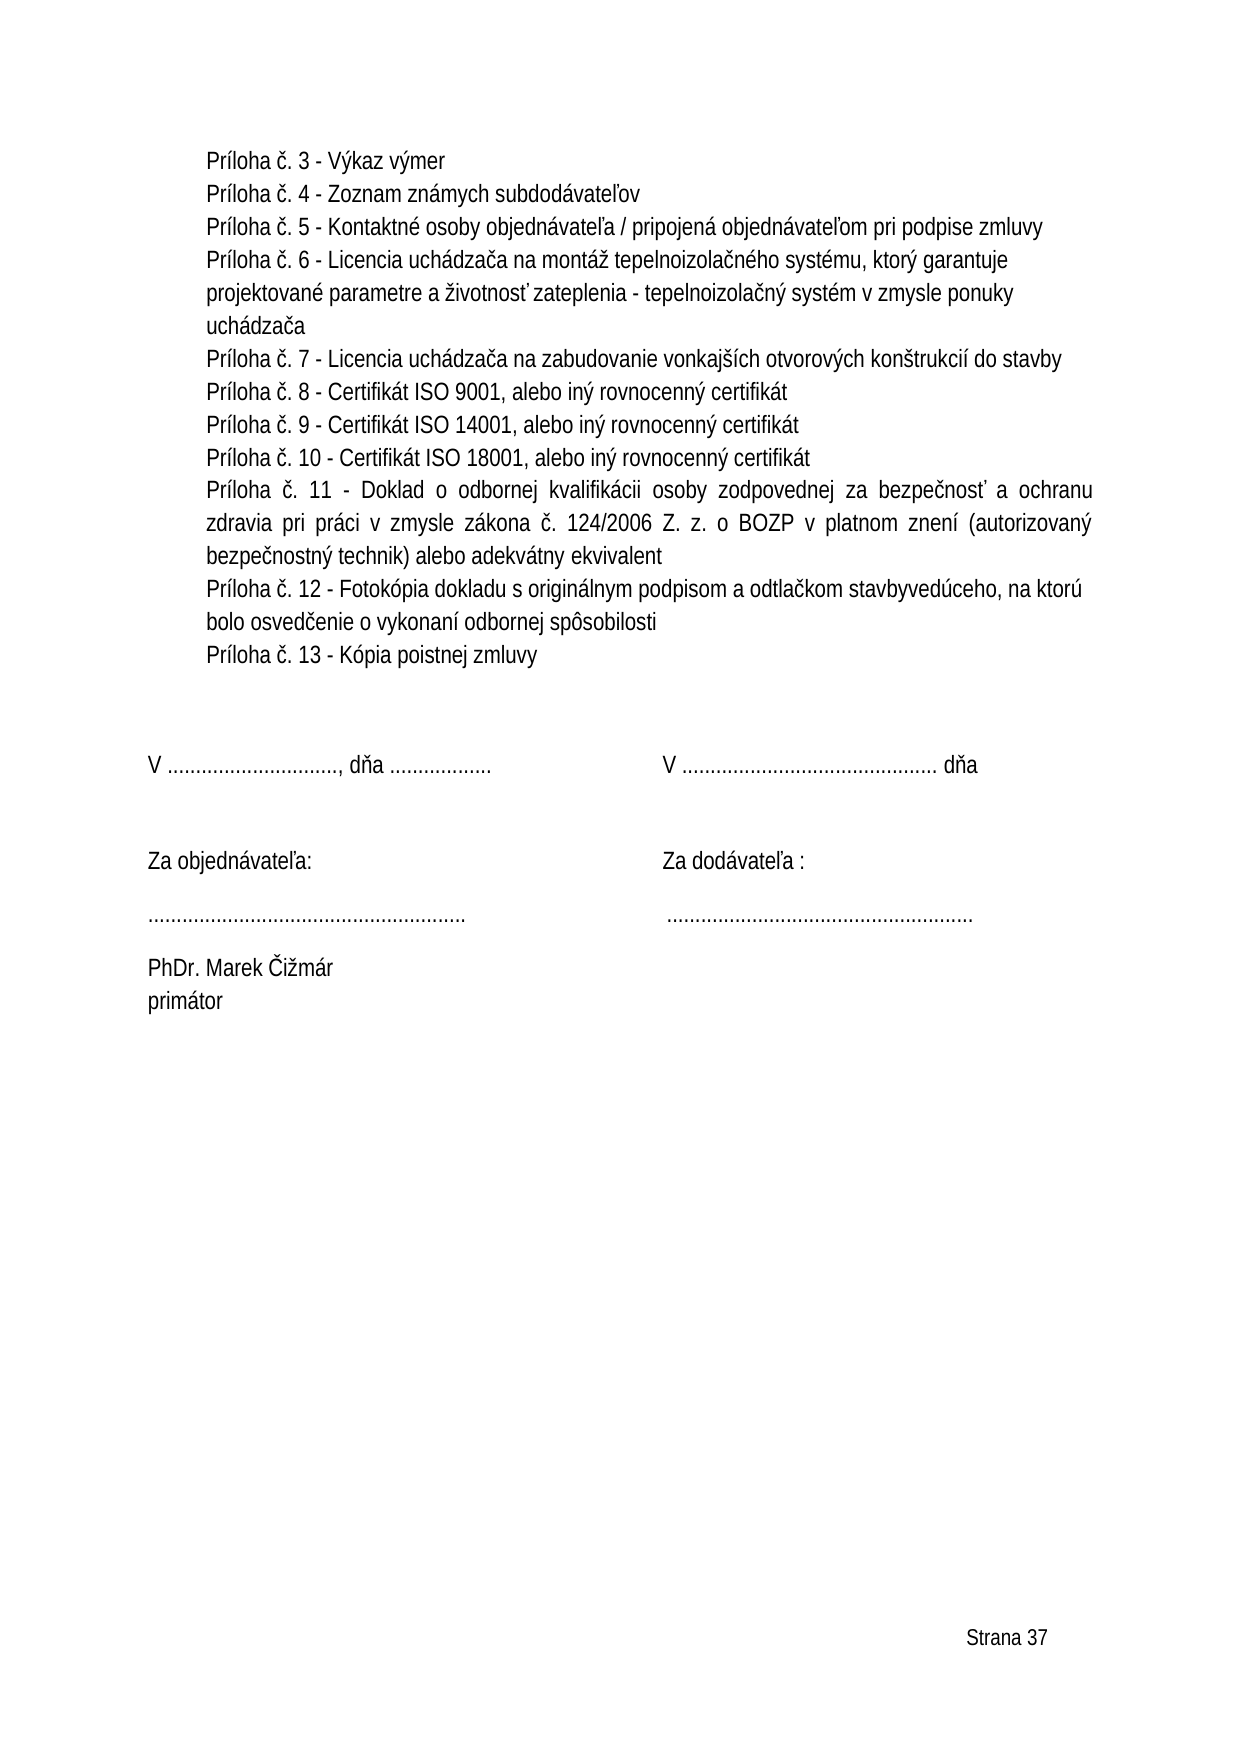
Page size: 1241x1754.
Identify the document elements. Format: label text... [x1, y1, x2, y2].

text Za objednávateľa: Za dodávateľa : [148, 846, 1117, 874]
text Príloha č. 12 - Fotokópia dokladu s originálnym podpisom a odtlačkom stavbyvedúceho, na ktorú bolo osvedčenie o vykonaní odbornej spôsobilosti [206, 574, 1117, 636]
text ........................................................ ...................................................... [148, 899, 1117, 928]
text Príloha č. 11 - Doklad o odbornej kvalifikácii osoby zodpovednej za bezpečnosť a ochranu zdravia pri práci v zmysle zákona č. 124/2006 Z. z. o BOZP v platnom znení (autorizovaný bezpečnostný technik) alebo adekvátny ekvivalent [206, 475, 1093, 570]
text Príloha č. 13 - Kópia poistnej zmluvy [206, 640, 1117, 669]
text PhDr. Marek Čižmár primátor [148, 953, 335, 1015]
text Príloha č. 7 - Licencia uchádzača na zabudovanie vonkajších otvorových konštrukcií do stavby Príloha č. 8 - Certifikát ISO 9001, alebo iný rovnocenný certifikát [206, 344, 1065, 405]
text Príloha č. 5 - Kontaktné osoby objednávateľa / pripojená objednávateľom pri podpise zmluvy Príloha č. 6 - Licencia uchádzača na montáž tepelnoizolačného systému, ktorý garantuje projektované parametre a životnosť zateplenia - tepelnoizolačný systém v zmysle ponuky uchádzača [206, 212, 1101, 339]
text Príloha č. 3 - Výkaz výmer [206, 146, 1117, 174]
text Príloha č. 9 - Certifikát ISO 14001, alebo iný rovnocenný certifikát Príloha č. 10 - Certifikát ISO 18001, alebo iný rovnocenný certifikát [206, 409, 813, 471]
text V .............................., dňa .................. V ............................................. dňa [148, 749, 1117, 778]
text Príloha č. 4 - Zoznam známych subdodávateľov [206, 179, 1117, 207]
